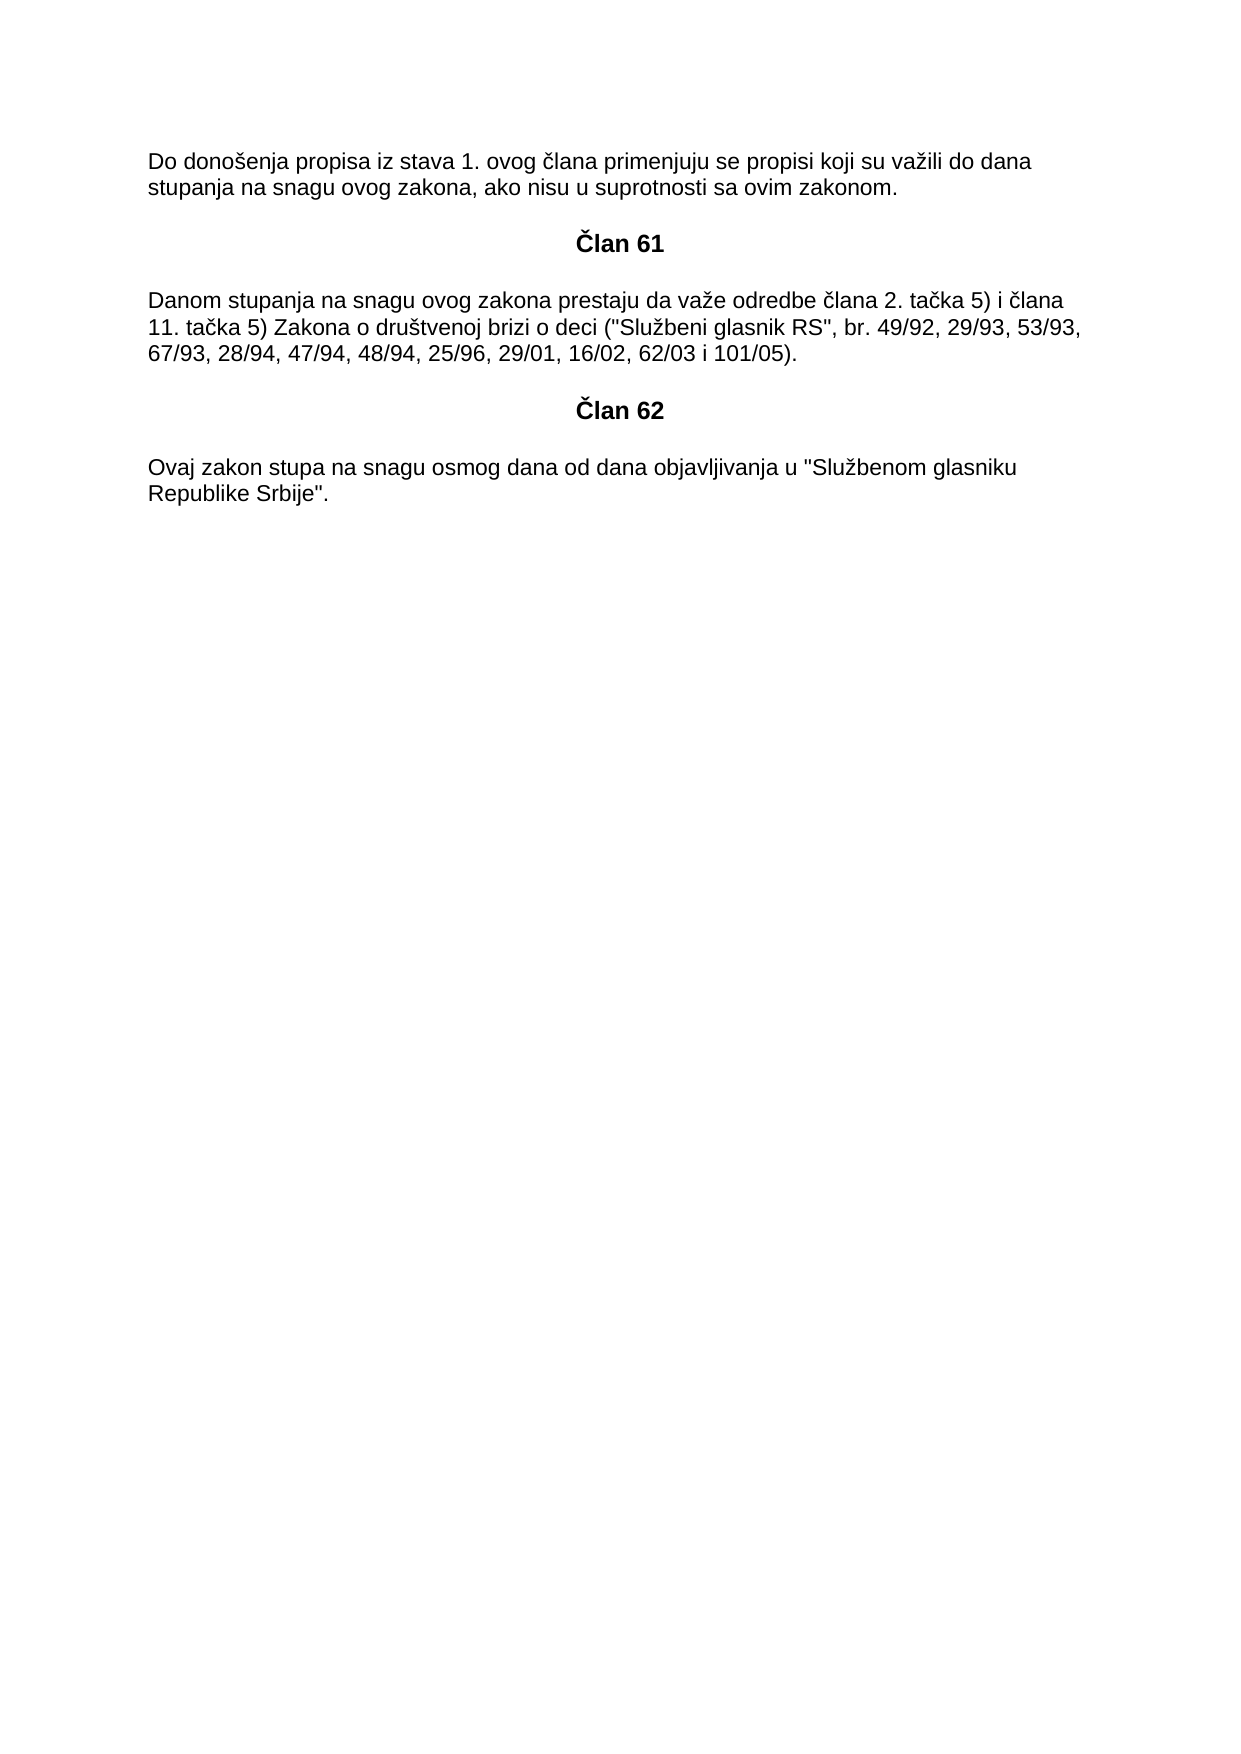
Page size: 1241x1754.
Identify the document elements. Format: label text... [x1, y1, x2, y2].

text Član 61 [148, 229, 1093, 258]
text Ovaj zakon stupa na snagu osmog dana od dana objavljivanja u "Službenom glasniku Republike Srbije". [148, 453, 1093, 506]
text Do donošenja propisa iz stava 1. ovog člana primenjuju se propisi koji su važili do dana stupanja na snagu ovog zakona, ako nisu u suprotnosti sa ovim zakonom. [148, 148, 1093, 200]
text Danom stupanja na snagu ovog zakona prestaju da važe odredbe člana 2. tačka 5) i člana 11. tačka 5) Zakona o društvenoj brizi o deci ("Službeni glasnik RS", br. 49/92, 29/93, 53/93, 67/93, 28/94, 47/94, 48/94, 25/96, 29/01, 16/02, 62/03 i 101/05). [148, 287, 1093, 366]
text Član 62 [148, 396, 1093, 424]
